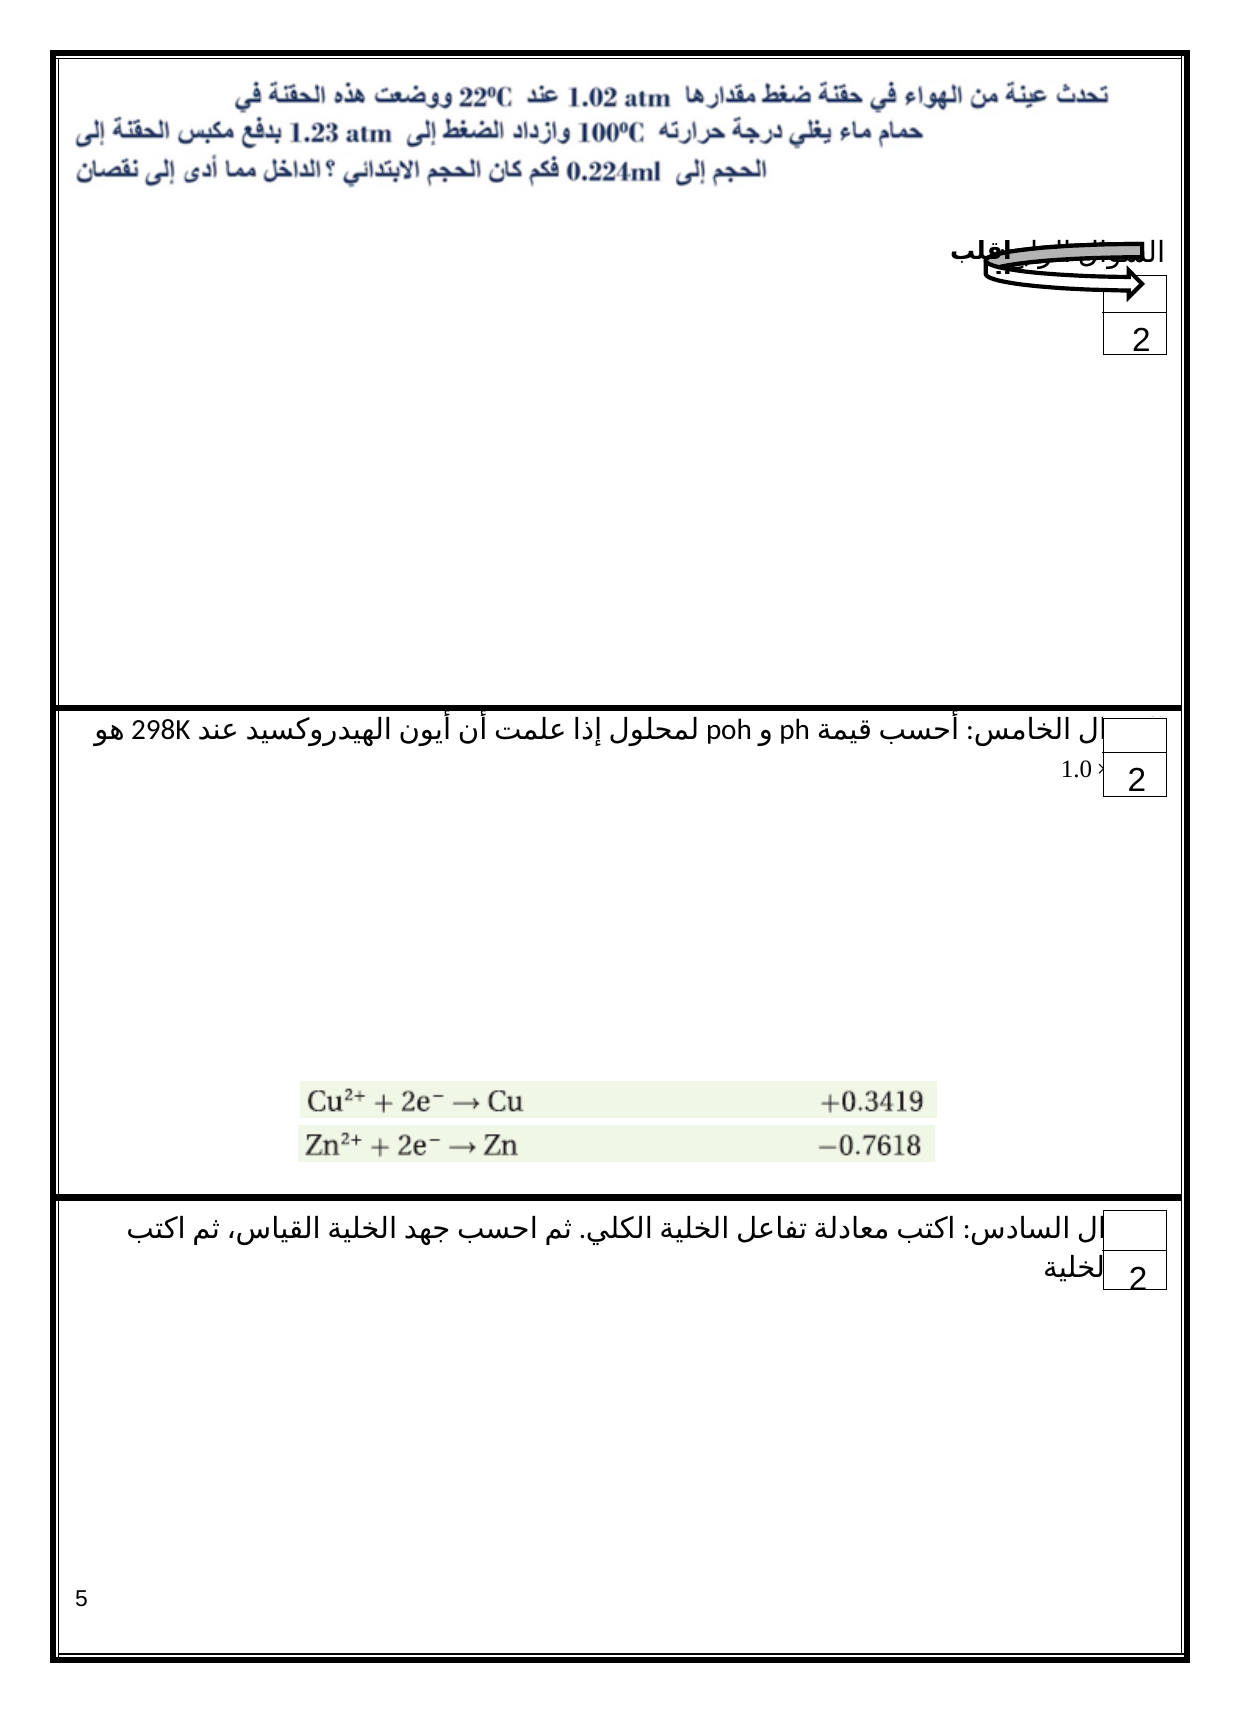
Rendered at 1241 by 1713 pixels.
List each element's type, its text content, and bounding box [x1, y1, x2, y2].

text السؤال السادس: اكتب معادلة تفاعل الخلية الكلي. ثم احسب جهد الخلية القياس، ثم اكتب رمز الخلية [75, 1210, 1103, 1284]
text السؤال الرابع: [75, 234, 1165, 270]
picture [75, 153, 772, 191]
picture [298, 1125, 936, 1162]
picture [299, 1081, 938, 1118]
picture [75, 66, 1121, 152]
text السؤال الخامس: أحسب قيمة ph و poh لمحلول إذا علمت أن أيون الهيدروكسيد عند 298K هو [959, 711, 1165, 747]
